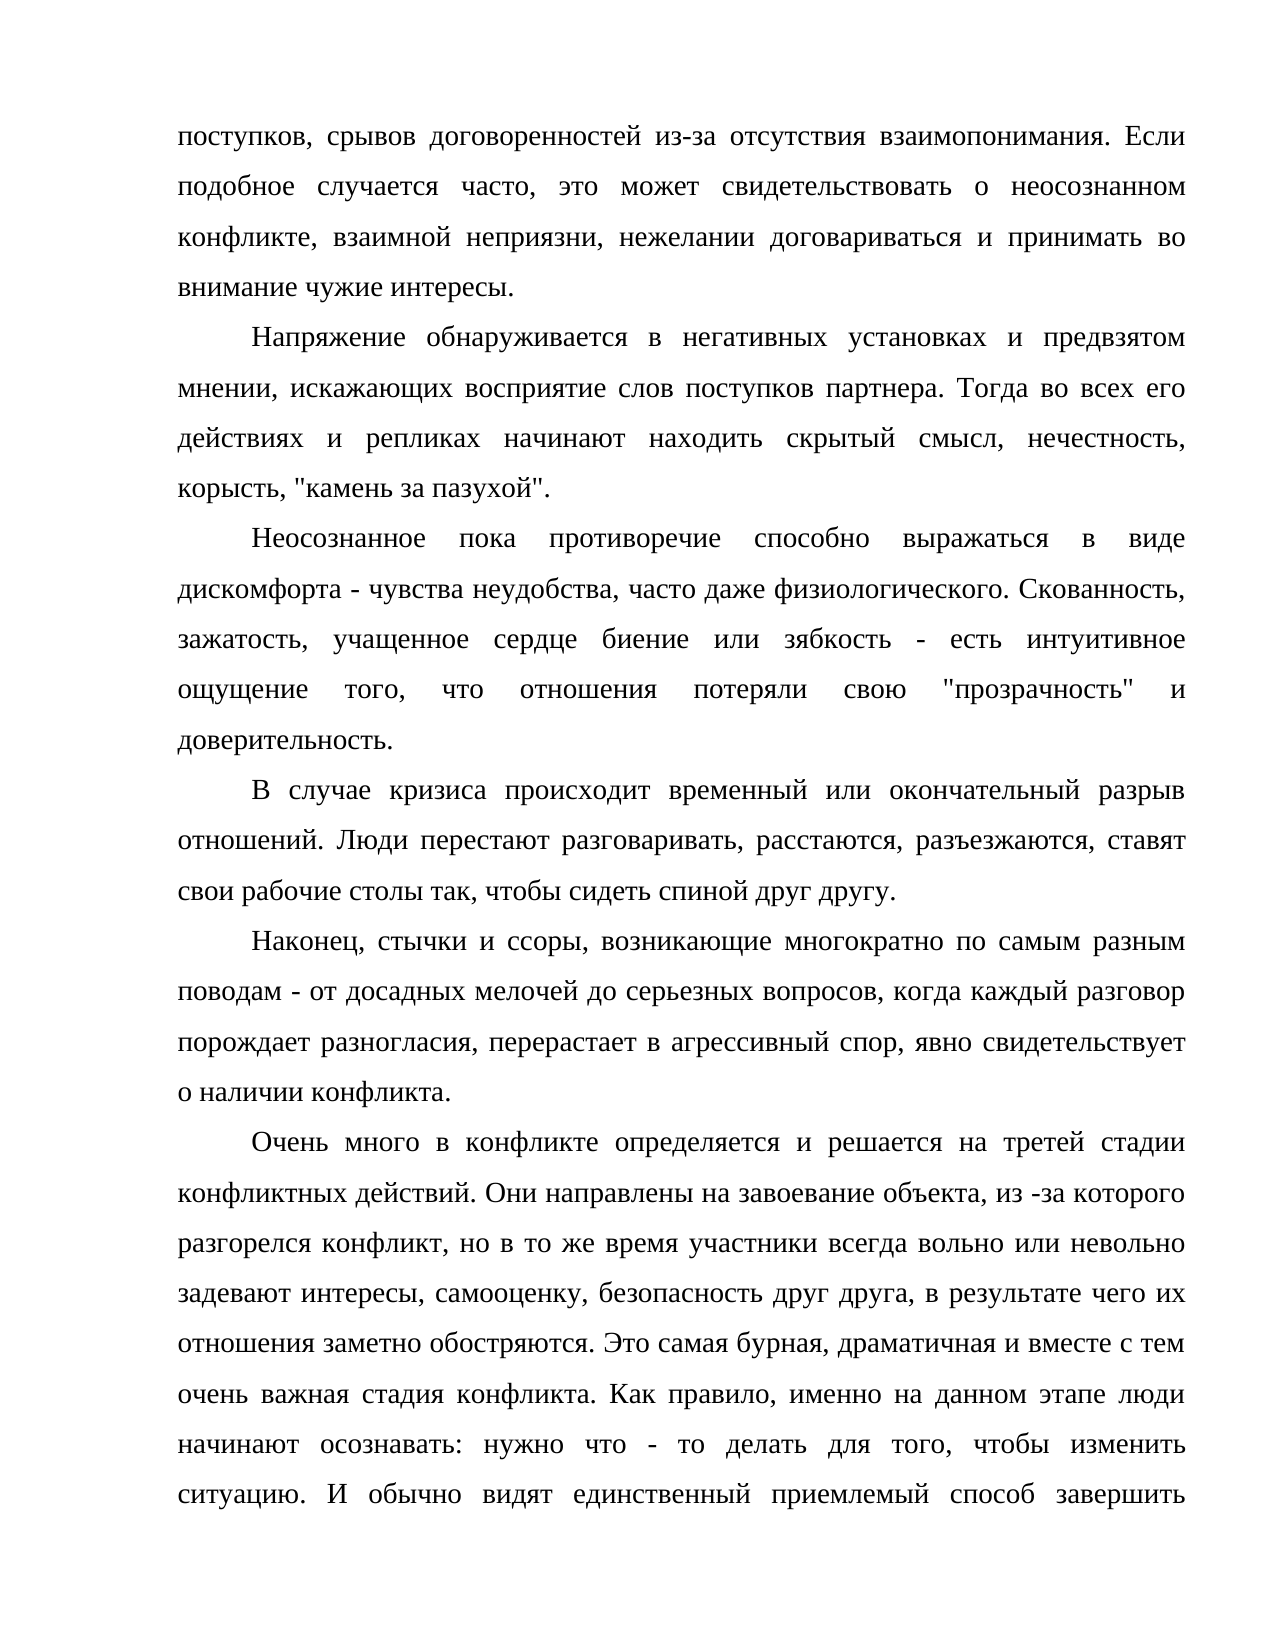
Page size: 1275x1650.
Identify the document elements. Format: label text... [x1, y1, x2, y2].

text Наконец, стычки и ссоры, возникающие многократно по самым разным поводам - от досадных мелочей до серьезных вопросов, когда каждый разговор порождает разногласия, перерастает в агрессивный спор, явно свидетельствует о наличии конфликта. [177, 923, 1186, 1108]
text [177, 118, 1186, 303]
text Напряжение обнаруживается в негативных установках и предвзятом мнении, искажающих восприятие слов поступков партнера. Тогда во всех его действиях и репликах начинают находить скрытый смысл, нечестность, корысть, "камень за пазухой". [177, 319, 1186, 504]
text В случае кризиса происходит временный или окончательный разрыв отношений. Люди перестают разговаривать, расстаются, разъезжаются, ставят свои рабочие столы так, чтобы сидеть спиной друг другу. [177, 772, 1186, 906]
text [177, 1124, 1186, 1510]
text Неосознанное пока противоречие способно выражаться в виде дискомфорта - чувства неудобства, часто даже физиологического. Скованность, зажатость, учащенное сердце биение или зябкость - есть интуитивное ощущение того, что отношения потеряли свою "прозрачность" и доверительность. [177, 521, 1186, 755]
